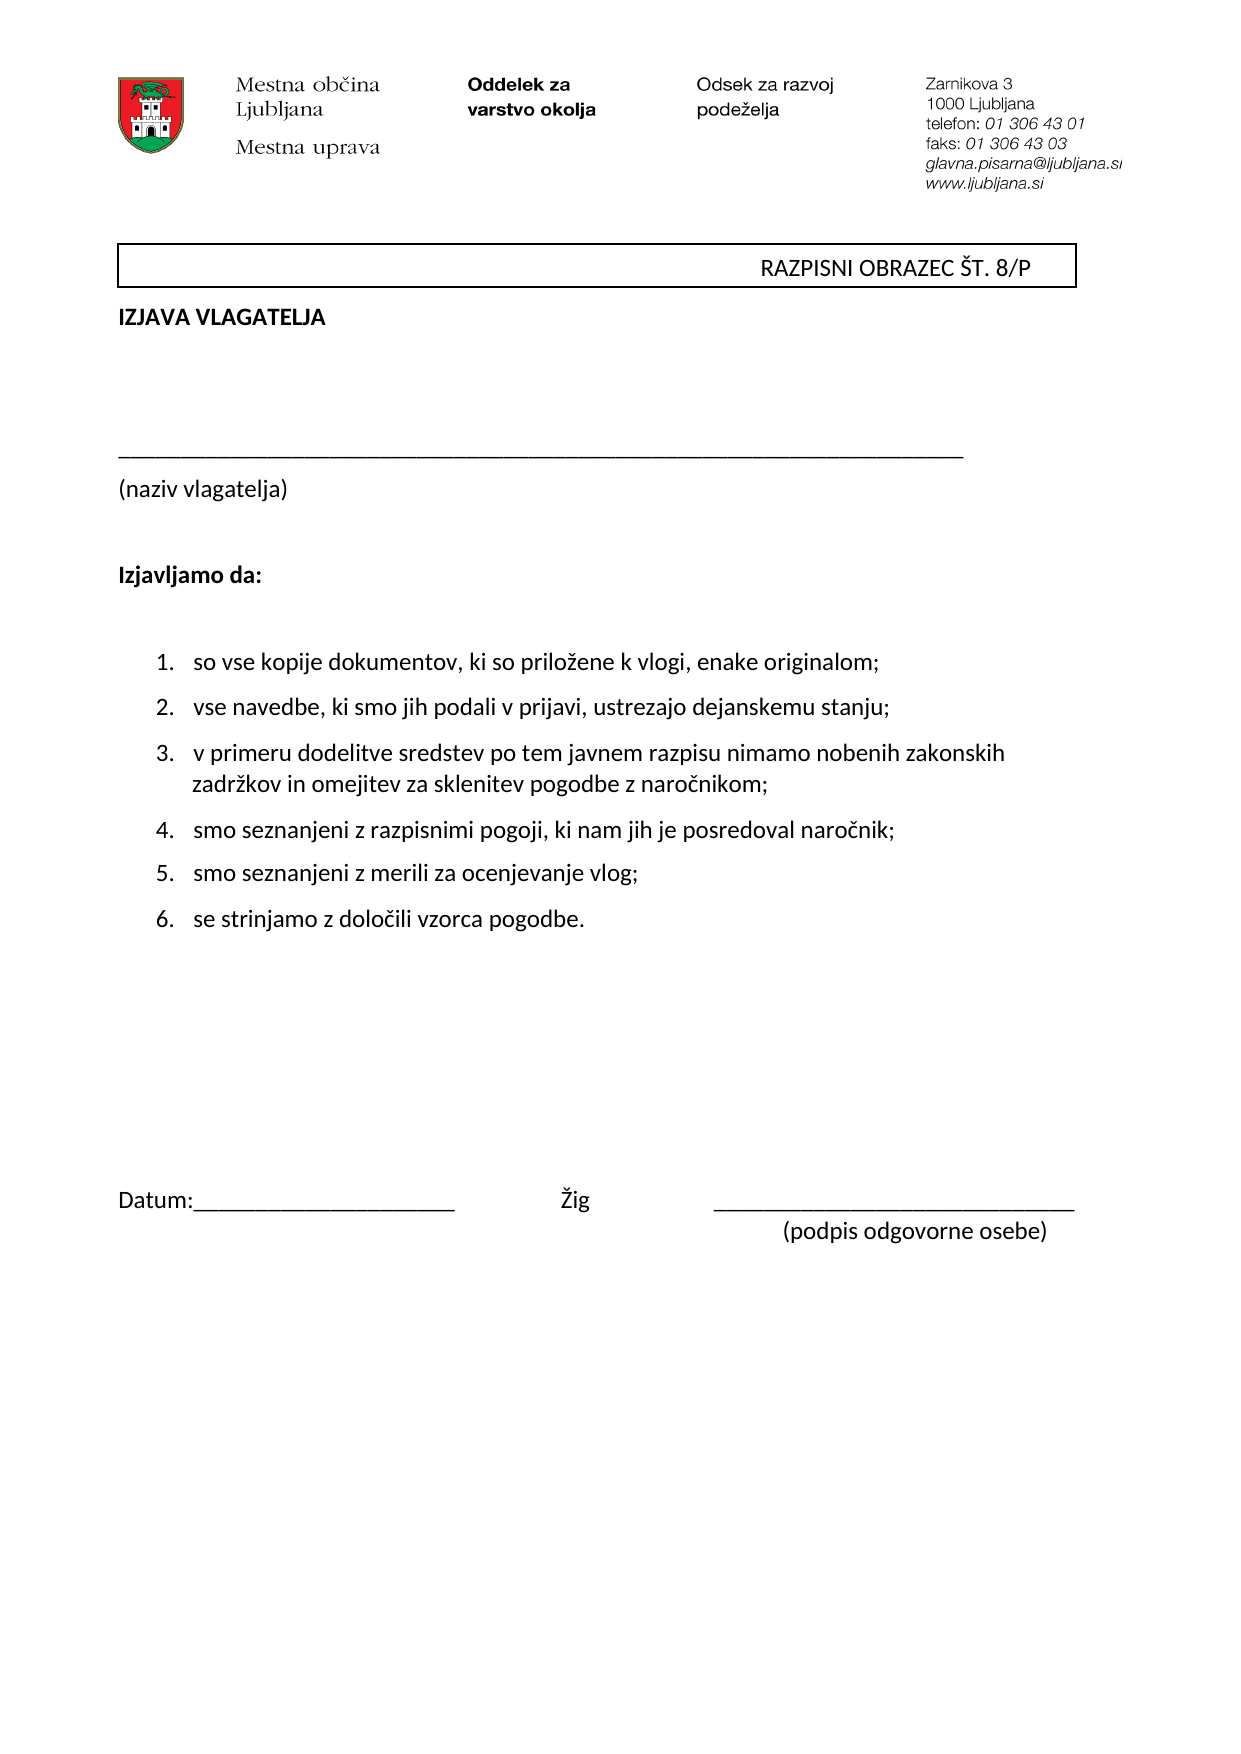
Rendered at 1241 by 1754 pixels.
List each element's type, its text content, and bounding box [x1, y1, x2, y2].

list smo seznanjeni z merili za ocenjevanje vlog; [156, 857, 1122, 887]
picture [118, 73, 1123, 192]
list v primeru dodelitve sredstev po tem javnem razpisu nimamo nobenih zakonskih [156, 737, 1122, 768]
list so vse kopije dokumentov, ki so priložene k vlogi, enake originalom; [156, 646, 1122, 676]
list smo seznanjeni z razpisnimi pogoji, ki nam jih je posredoval naročnik; [156, 814, 1122, 844]
text (naziv vlagatelja) [118, 474, 1122, 504]
text ____________________________________________________________________ [118, 431, 1122, 461]
list vse navedbe, ki smo jih podali v prijavi, ustrezajo dejanskemu stanju; [156, 692, 1122, 722]
text Izjavljamo da: [118, 560, 1122, 590]
text Datum:_____________________ Žig _____________________________ [118, 1184, 1122, 1215]
text IZJAVA VLAGATELJA [118, 302, 1122, 332]
list se strinjamo z določili vzorca pogodbe. [156, 903, 1122, 933]
text (podpis odgovorne osebe) [634, 1215, 1122, 1245]
text zadržkov in omejitev za sklenitev pogodbe z naročnikom; [118, 768, 1122, 798]
